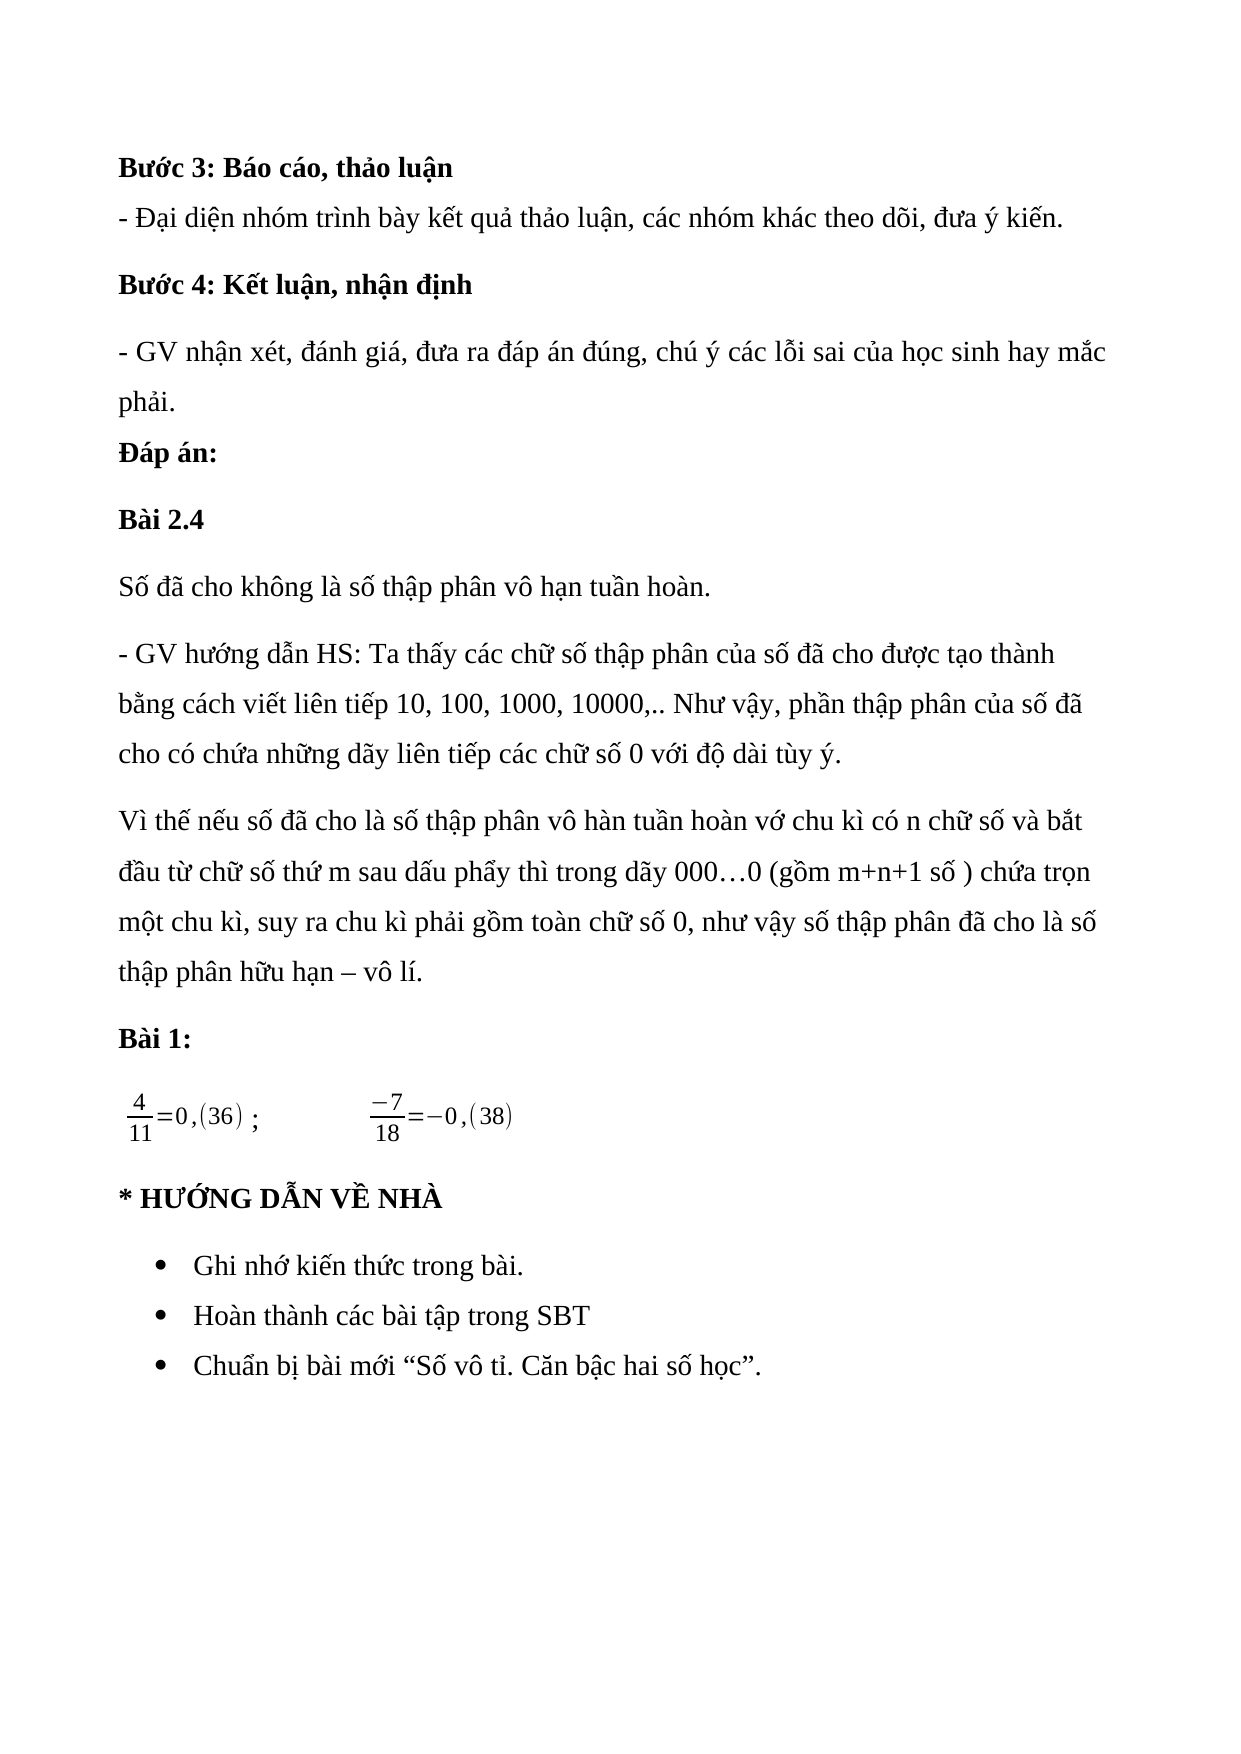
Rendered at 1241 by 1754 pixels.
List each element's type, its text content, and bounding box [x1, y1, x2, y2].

text - GV nhận xét, đánh giá, đưa ra đáp án đúng, chú ý các lỗi sai của học sinh hay mắc phải. [118, 334, 1108, 418]
text Bước 4: Kết luận, nhận định [118, 267, 1107, 301]
text - Đại diện nhóm trình bày kết quả thảo luận, các nhóm khác theo dõi, đưa ý kiến. [118, 200, 1107, 234]
list Ghi nhớ kiến thức trong bài. [156, 1248, 1108, 1281]
text * HƯỚNG DẪN VỀ NHÀ [118, 1181, 1108, 1214]
text Đáp án: [118, 435, 1107, 468]
text ; [118, 1088, 1107, 1147]
text Bài 2.4 [118, 502, 1107, 535]
text - GV hướng dẫn HS: Ta thấy các chữ số thập phân của số đã cho được tạo thành bằng cách viết liên tiếp 10, 100, 1000, 10000,.. Như vậy, phần thập phân của số đã cho có chứa những dãy liên tiếp các chữ số 0 với độ dài tùy ý. [118, 636, 1107, 770]
text Số đã cho không là số thập phân vô hạn tuần hoàn. [118, 569, 1107, 602]
text Bài 1: [118, 1021, 1107, 1055]
list Hoàn thành các bài tập trong SBT [156, 1298, 1108, 1332]
text Bước 3: Báo cáo, thảo luận [118, 150, 1108, 183]
text Vì thế nếu số đã cho là số thập phân vô hàn tuần hoàn vớ chu kì có n chữ số và bắt đầu từ chữ số thứ m sau dấu phẩy thì trong dãy 000…0 (gồm m+n+1 số ) chứa trọn một chu kì, suy ra chu kì phải gồm toàn chữ số 0, như vậy số thập phân đã cho là số thập phân hữu hạn – vô lí. [118, 803, 1107, 988]
list Chuẩn bị bài mới “Số vô tỉ. Căn bậc hai số học”. [156, 1348, 1108, 1382]
